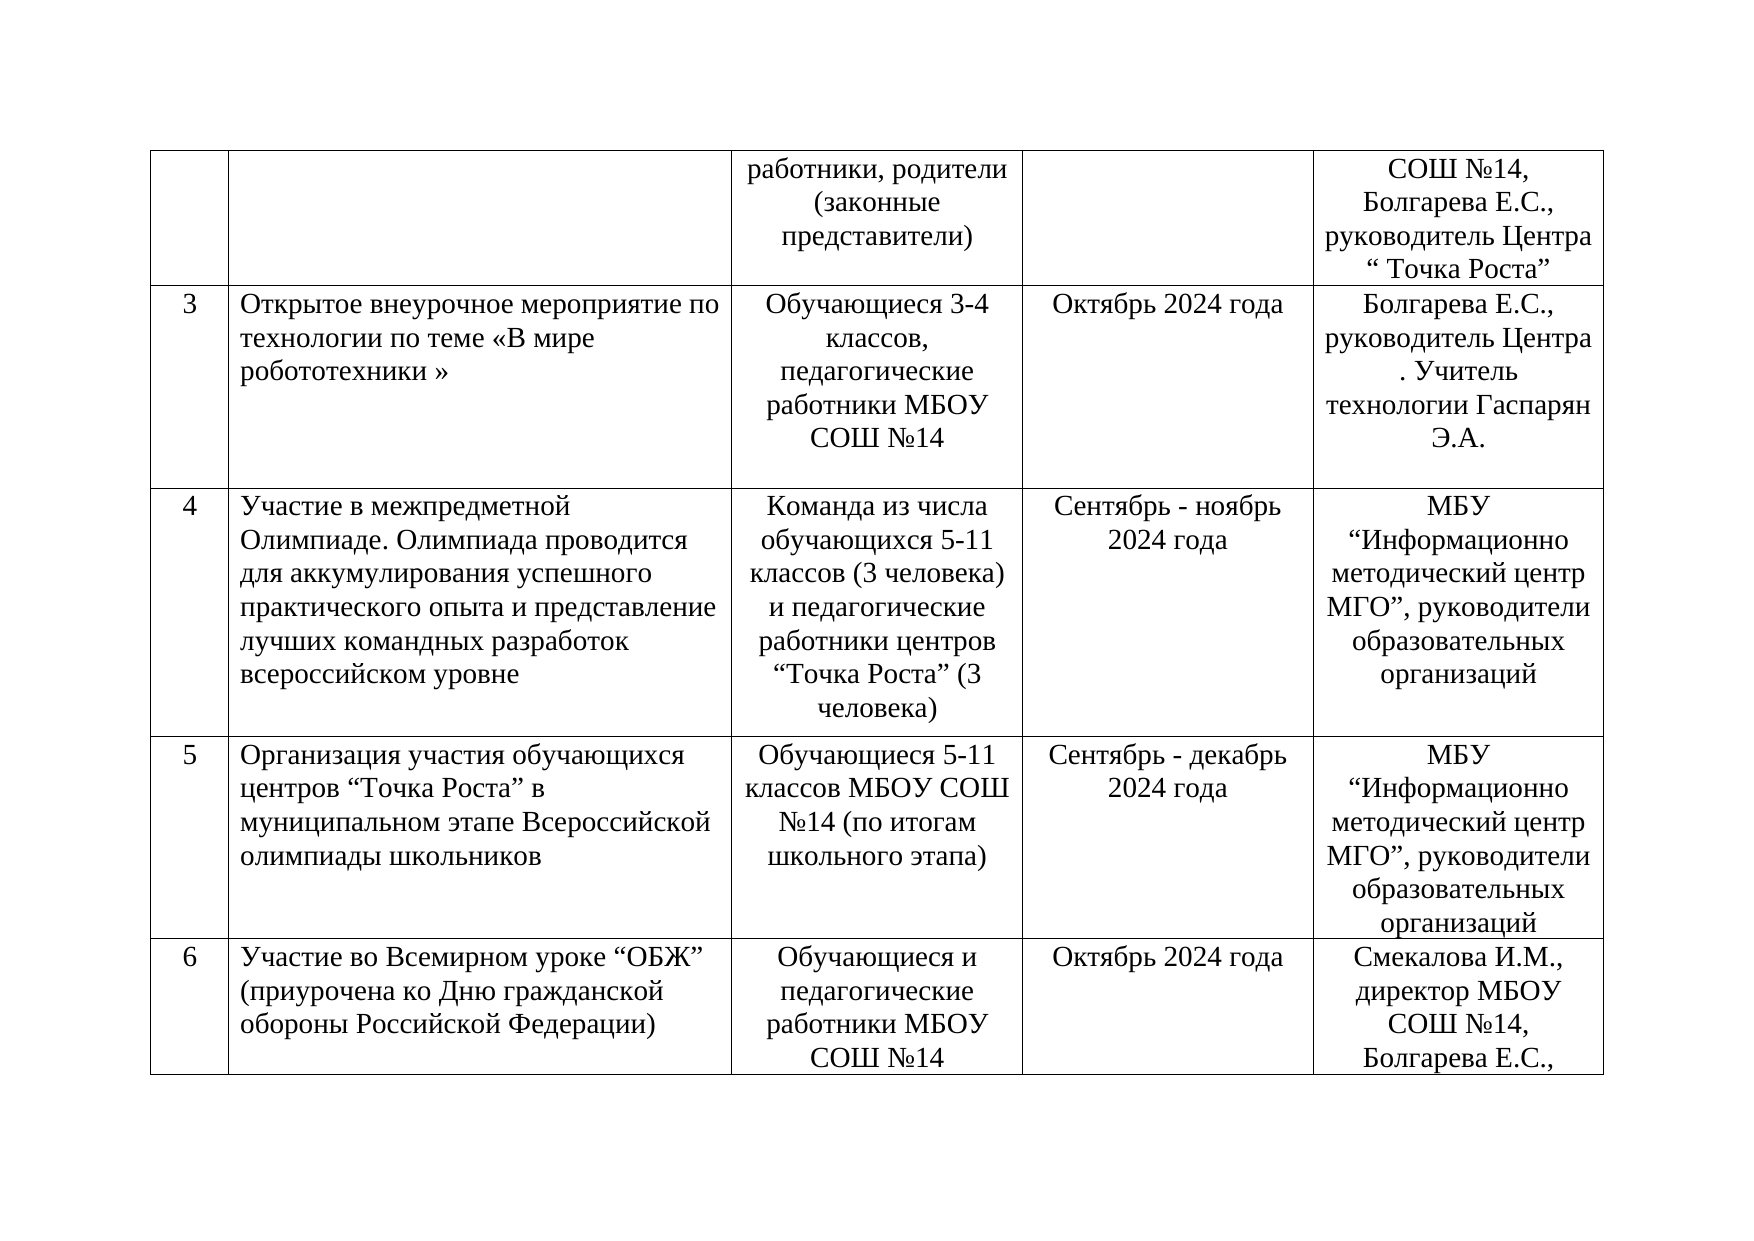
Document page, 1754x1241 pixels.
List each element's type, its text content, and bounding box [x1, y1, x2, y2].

table_cell Октябрь 2024 года [1023, 286, 1313, 487]
table_cell Открытое внеурочное мероприятие по технологии по теме «В мире робототехники » [229, 286, 731, 487]
table_cell МБУ “Информационно методический центр МГО”, руководители образовательных организаций [1314, 737, 1603, 938]
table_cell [229, 939, 731, 1073]
table_cell 6 [151, 939, 228, 1073]
table_cell 4 [151, 489, 228, 736]
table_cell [732, 939, 1022, 1073]
table_cell Сентябрь - ноябрь 2024 года [1023, 489, 1313, 736]
table_cell Болгарева Е.С., руководитель Центра . Учитель технологии Гаспарян Э.А. [1314, 286, 1603, 487]
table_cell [732, 151, 1022, 285]
table_cell Организация участия обучающихся центров “Точка Роста” в муниципальном этапе Всероссийской олимпиады школьников [229, 737, 731, 938]
table_cell 5 [151, 737, 228, 938]
table_cell Обучающиеся 5-11 классов МБОУ СОШ №14 (по итогам школьного этапа) [732, 737, 1022, 938]
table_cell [1314, 151, 1603, 285]
table_cell Участие в межпредметной Олимпиаде. Олимпиада проводится для аккумулирования успешного практического опыта и представление лучших командных разработок всероссийском уровне [229, 489, 731, 736]
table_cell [229, 151, 731, 285]
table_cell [1314, 939, 1603, 1073]
table_cell 3 [151, 286, 228, 487]
table_cell Команда из числа обучающихся 5-11 классов (3 человека) и педагогические работники центров “Точка Роста” (3 человека) [732, 489, 1022, 736]
table_cell 2 [151, 151, 228, 285]
table_cell Октябрь 2024 года [1023, 939, 1313, 1073]
table_cell Сентябрь - декабрь 2024 года [1023, 737, 1313, 938]
table_cell МБУ “Информационно методический центр МГО”, руководители образовательных организаций [1314, 489, 1603, 736]
table_cell Обучающиеся 3-4 классов, педагогические работники МБОУ СОШ №14 [732, 286, 1022, 487]
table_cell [1023, 151, 1313, 285]
